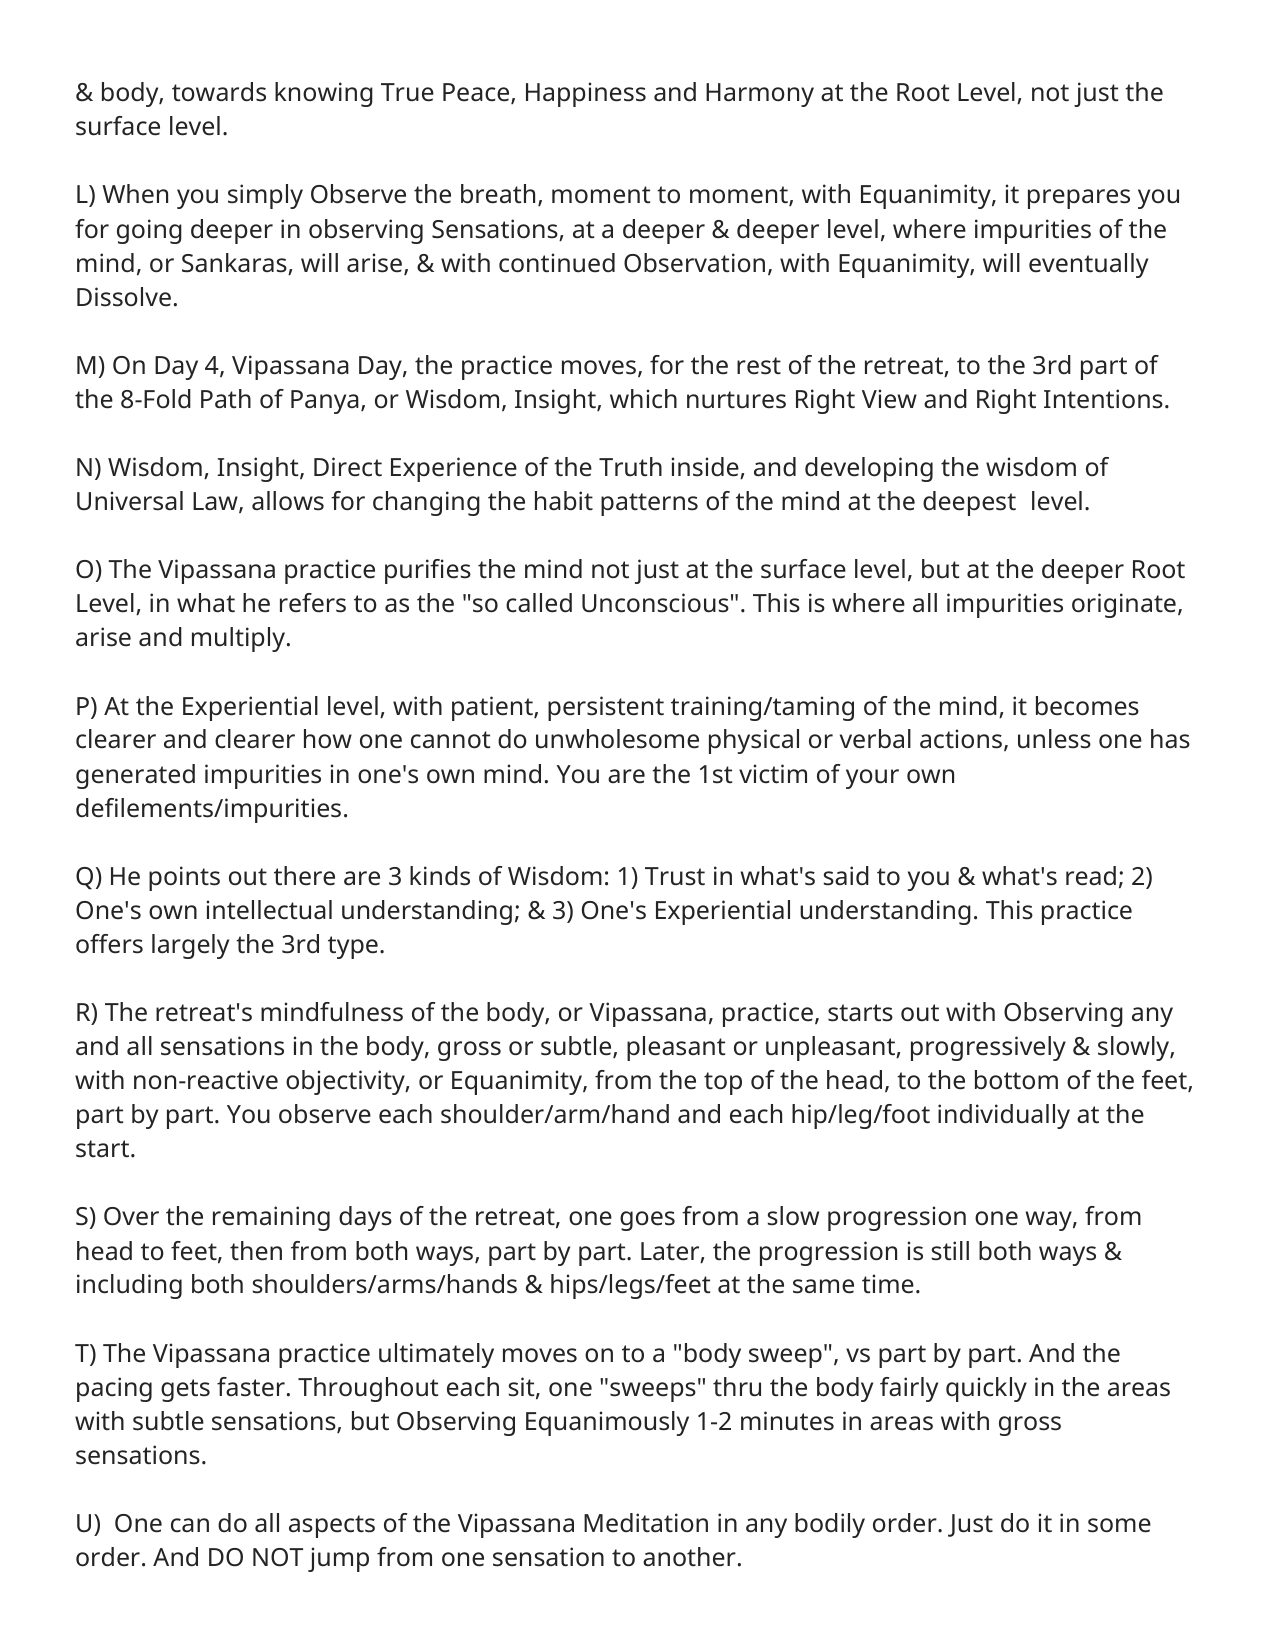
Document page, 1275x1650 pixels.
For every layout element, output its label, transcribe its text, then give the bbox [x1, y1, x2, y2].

text M) On Day 4, Vipassana Day, the practice moves, for the rest of the retreat, to the 3rd part of the 8-Fold Path of Panya, or Wisdom, Insight, which nurtures Right View and Right Intentions. [75, 347, 1200, 416]
text L) When you simply Observe the breath, moment to moment, with Equanimity, it prepares you for going deeper in observing Sensations, at a deeper & deeper level, where impurities of the mind, or Sankaras, will arise, & with continued Observation, with Equanimity, will eventually Dissolve. [75, 177, 1200, 313]
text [75, 75, 1200, 143]
text N) Wisdom, Insight, Direct Experience of the Truth inside, and developing the wisdom of Universal Law, allows for changing the habit patterns of the mind at the deepest level. [75, 450, 1200, 518]
text Q) He points out there are 3 kinds of Wisdom: 1) Trust in what's said to you & what's read; 2) One's own intellectual understanding; & 3) One's Experiential understanding. This practice offers largely the 3rd type. [75, 858, 1200, 961]
text S) Over the remaining days of the retreat, one goes from a slow progression one way, from head to feet, then from both ways, part by part. Later, the progression is still both ways & including both shoulders/arms/hands & hips/legs/feet at the same time. [75, 1199, 1200, 1301]
text R) The retreat's mindfulness of the body, or Vipassana, practice, starts out with Observing any and all sensations in the body, gross or subtle, pleasant or unpleasant, progressively & slowly, with non-reactive objectivity, or Equanimity, from the top of the head, to the bottom of the feet, part by part. You observe each shoulder/arm/hand and each hip/leg/foot individually at the start. [75, 995, 1200, 1165]
text U) One can do all aspects of the Vipassana Meditation in any bodily order. Just do it in some order. And DO NOT jump from one sensation to another. [75, 1506, 1200, 1574]
text O) The Vipassana practice purifies the mind not just at the surface level, but at the deeper Root Level, in what he refers to as the "so called Unconscious". This is where all impurities originate, arise and multiply. [75, 552, 1200, 654]
text T) The Vipassana practice ultimately moves on to a "body sweep", vs part by part. And the pacing gets faster. Throughout each sit, one "sweeps" thru the body fairly quickly in the areas with subtle sensations, but Observing Equanimously 1-2 minutes in areas with gross sensations. [75, 1335, 1200, 1472]
text P) At the Experiential level, with patient, persistent training/taming of the mind, it becomes clearer and clearer how one cannot do unwholesome physical or verbal actions, unless one has generated impurities in one's own mind. You are the 1st victim of your own defilements/impurities. [75, 688, 1200, 824]
